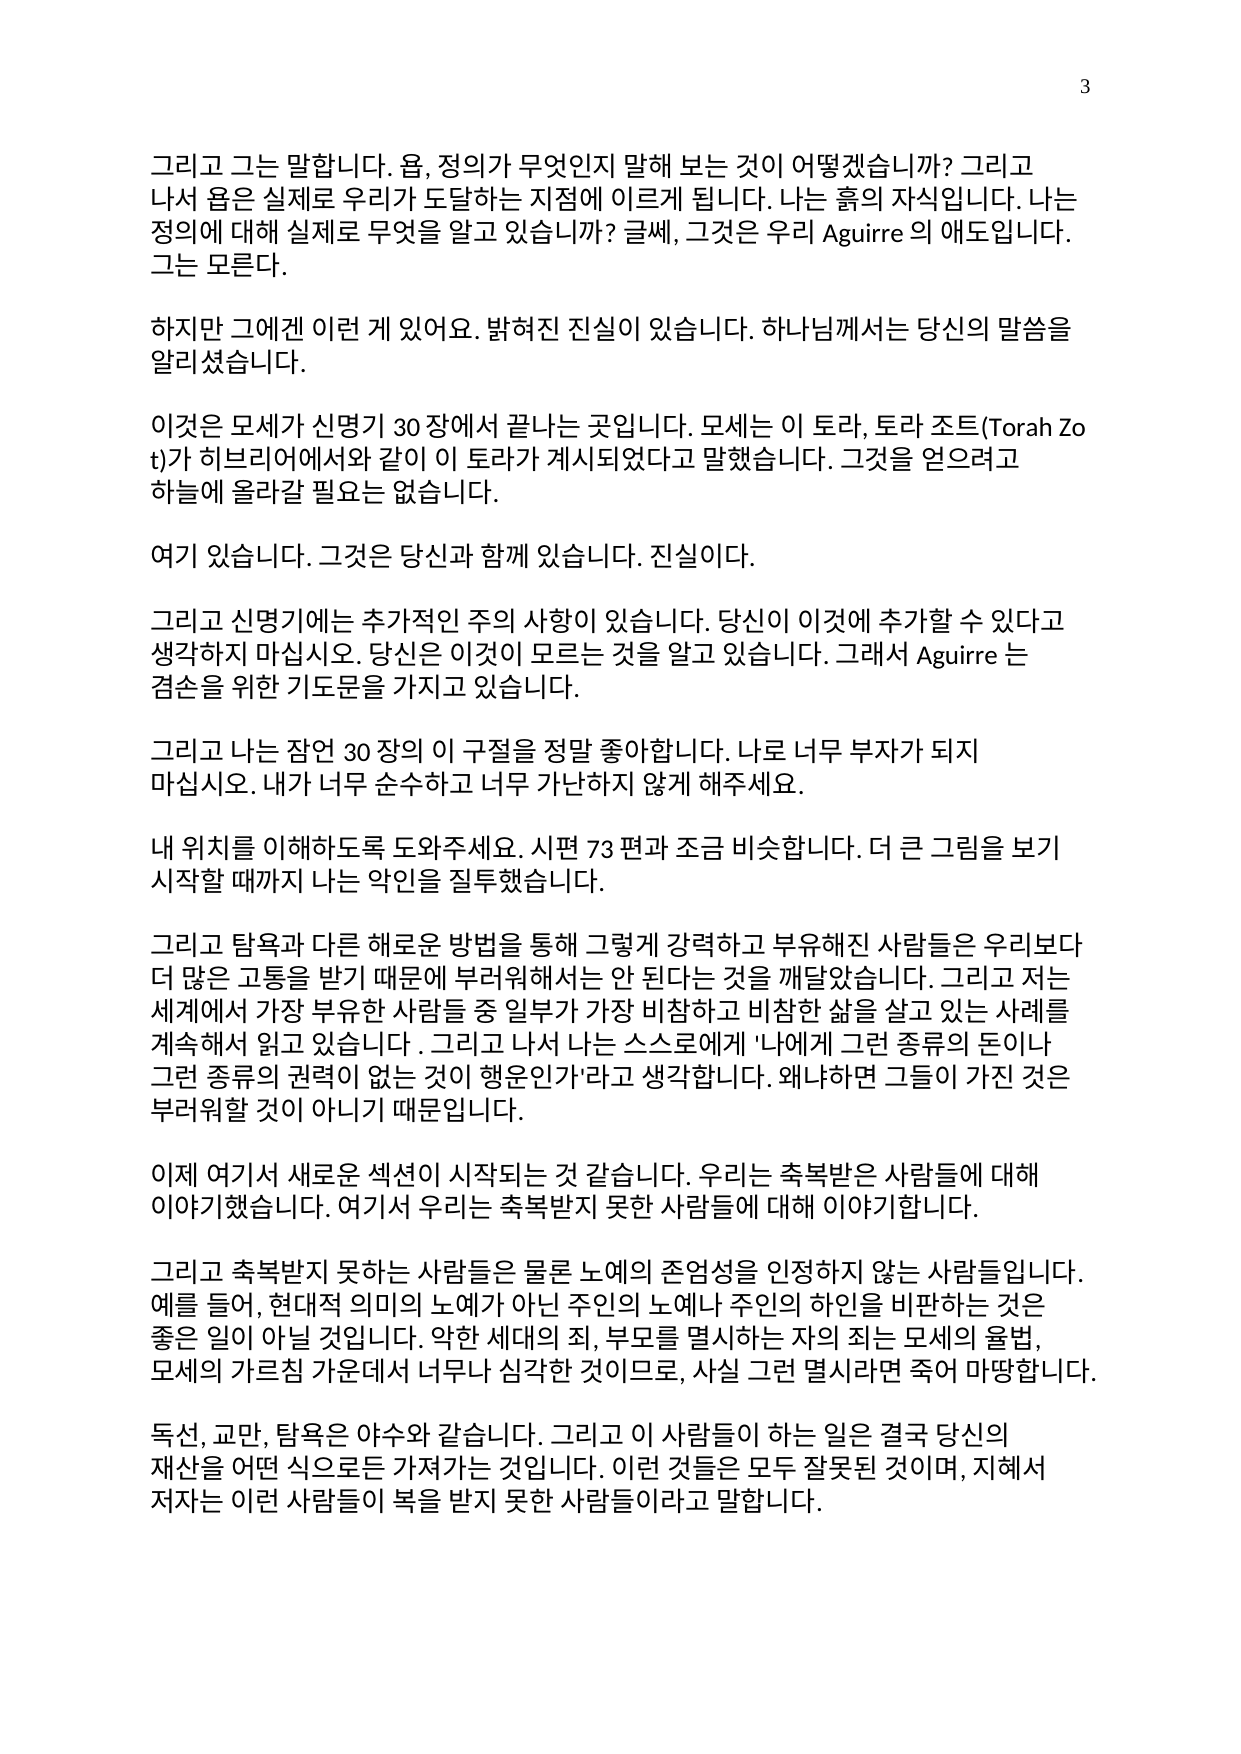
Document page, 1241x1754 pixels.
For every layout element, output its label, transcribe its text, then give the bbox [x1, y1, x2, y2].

text 독선, 교만, 탐욕은 야수와 같습니다. 그리고 이 사람들이 하는 일은 결국 당신의 재산을 어떤 식으로든 가져가는 것입니다. 이런 것들은 모두 잘못된 것이며, 지혜서 저자는 이런 사람들이 복을 받지 못한 사람들이라고 말합니다. [150, 1419, 1090, 1518]
text 그리고 탐욕과 다른 해로운 방법을 통해 그렇게 강력하고 부유해진 사람들은 우리보다 더 많은 고통을 받기 때문에 부러워해서는 안 된다는 것을 깨달았습니다. 그리고 저는 세계에서 가장 부유한 사람들 중 일부가 가장 비참하고 비참한 삶을 살고 있는 사례를 계속해서 읽고 있습니다 . 그리고 나서 나는 스스로에게 '나에게 그런 종류의 돈이나 그런 종류의 권력이 없는 것이 행운인가'라고 생각합니다. 왜냐하면 그들이 가진 것은 부러워할 것이 아니기 때문입니다. [150, 929, 1090, 1127]
text 하지만 그에겐 이런 게 있어요. 밝혀진 진실이 있습니다. 하나님께서는 당신의 말씀을 알리셨습니다. [150, 313, 1090, 379]
text 그리고 신명기에는 추가적인 주의 사항이 있습니다. 당신이 이것에 추가할 수 있다고 생각하지 마십시오. 당신은 이것이 모르는 것을 알고 있습니다. 그래서 Aguirre 는 겸손을 위한 기도문을 가지고 있습니다. [150, 605, 1090, 704]
text 여기 있습니다. 그것은 당신과 함께 있습니다. 진실이다. [150, 541, 1090, 574]
text 이제 여기서 새로운 섹션이 시작되는 것 같습니다. 우리는 축복받은 사람들에 대해 이야기했습니다. 여기서 우리는 축복받지 못한 사람들에 대해 이야기합니다. [150, 1159, 1090, 1225]
text 그리고 그는 말합니다. 욥, 정의가 무엇인지 말해 보는 것이 어떻겠습니까? 그리고 나서 욥은 실제로 우리가 도달하는 지점에 이르게 됩니다. 나는 흙의 자식입니다. 나는 정의에 대해 실제로 무엇을 알고 있습니까? 글쎄, 그것은 우리 Aguirre의 애도입니다. 그는 모른다. [150, 150, 1090, 282]
text 그리고 축복받지 못하는 사람들은 물론 노예의 존엄성을 인정하지 않는 사람들입니다. 예를 들어, 현대적 의미의 노예가 아닌 주인의 노예나 주인의 하인을 비판하는 것은 좋은 일이 아닐 것입니다. 악한 세대의 죄, 부모를 멸시하는 자의 죄는 모세의 율법, 모세의 가르침 가운데서 너무나 심각한 것이므로, 사실 그런 멸시라면 죽어 마땅합니다. [150, 1256, 1090, 1388]
text 이것은 모세가 신명기 30장에서 끝나는 곳입니다. 모세는 이 토라, 토라 조트(Torah Zot)가 히브리어에서와 같이 이 토라가 계시되었다고 말했습니다. 그것을 얻으려고 하늘에 올라갈 필요는 없습니다. [150, 410, 1090, 509]
text 그리고 나는 잠언 30장의 이 구절을 정말 좋아합니다. 나로 너무 부자가 되지 마십시오. 내가 너무 순수하고 너무 가난하지 않게 해주세요. [150, 735, 1090, 801]
text 내 위치를 이해하도록 도와주세요. 시편 73편과 조금 비슷합니다. 더 큰 그림을 보기 시작할 때까지 나는 악인을 질투했습니다. [150, 832, 1090, 898]
